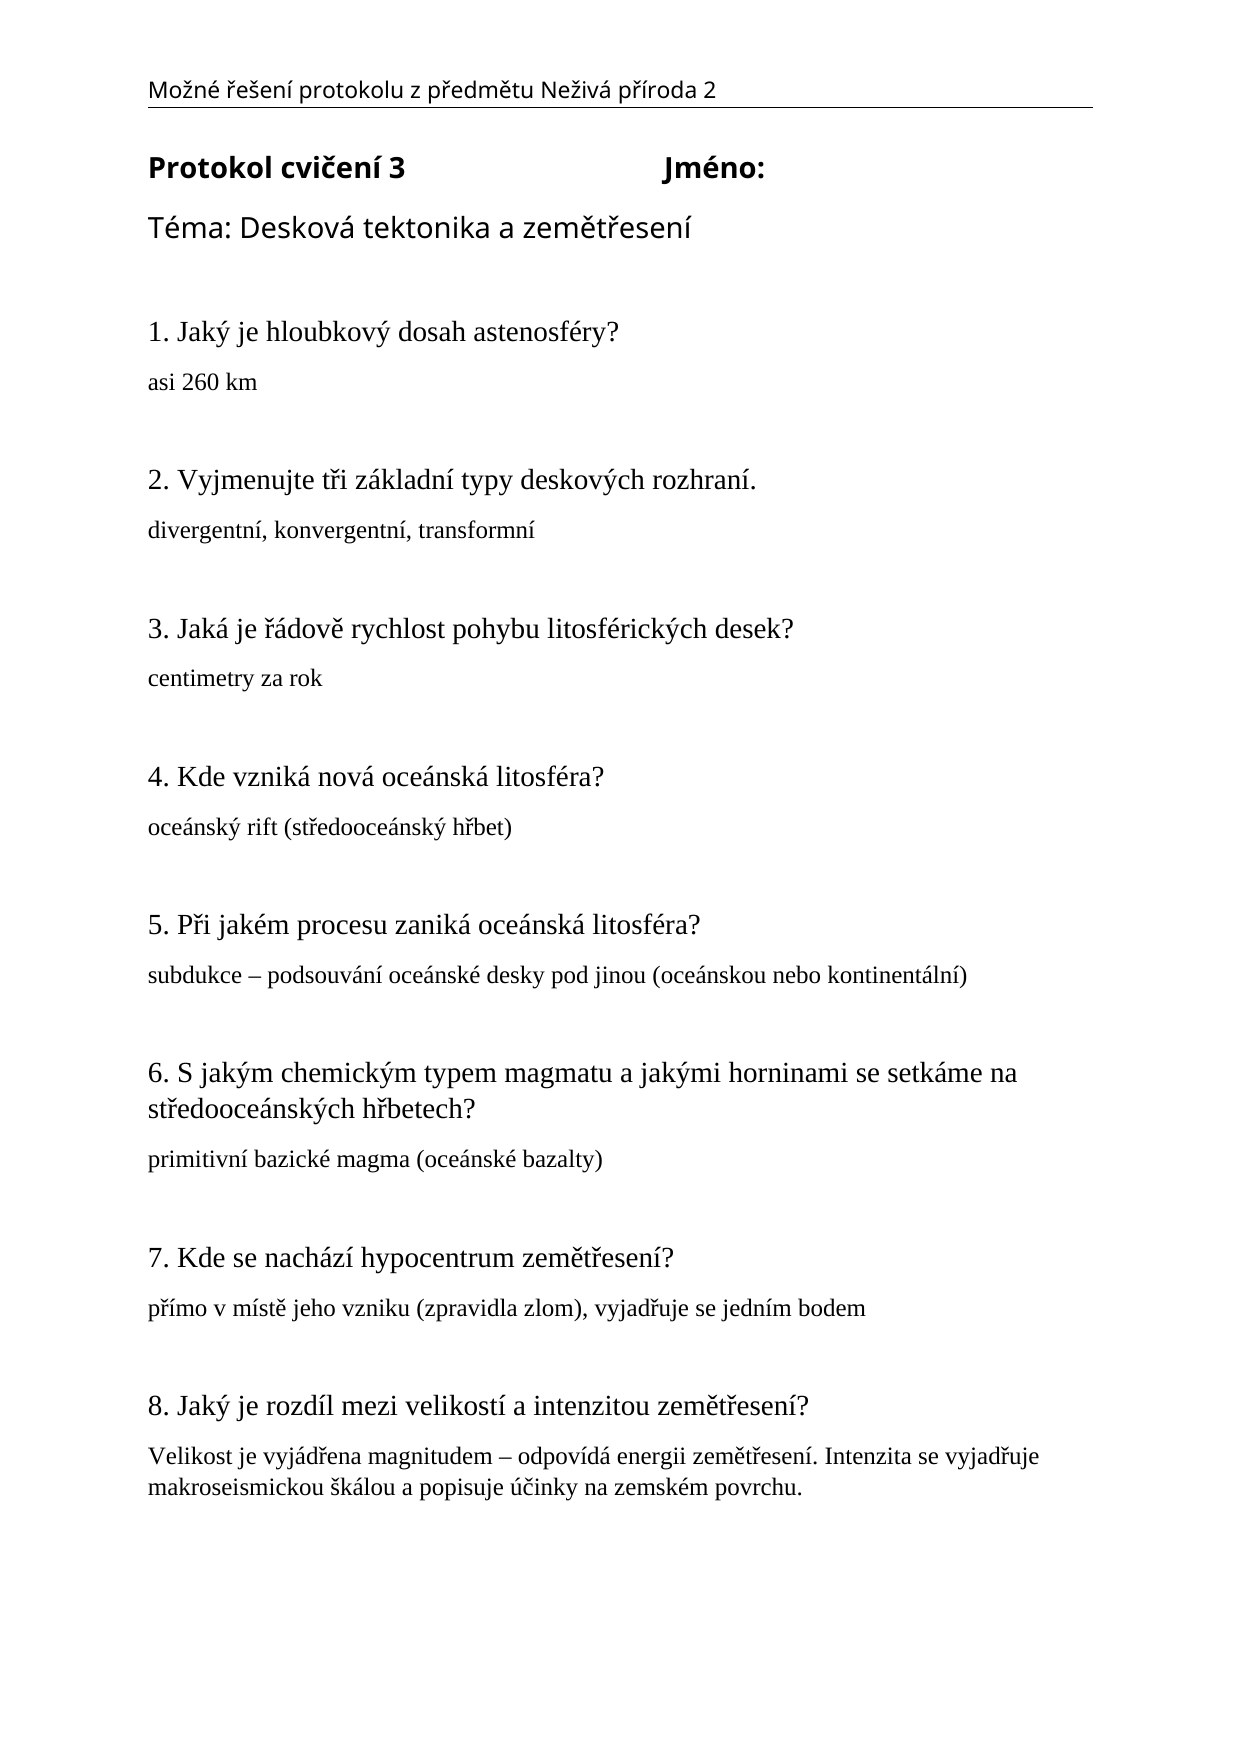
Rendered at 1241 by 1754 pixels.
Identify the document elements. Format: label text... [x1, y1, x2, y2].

text 1. Jaký je hloubkový dosah astenosféry? [148, 314, 1093, 348]
text centimetry za rok [148, 663, 1093, 692]
text 6. S jakým chemickým typem magmatu a jakými horninami se setkáme na středooceánských hřbetech? [148, 1055, 1093, 1125]
text Protokol cvičení 3 Jméno: [148, 148, 1093, 187]
text primitivní bazické magma (oceánské bazalty) [148, 1144, 1093, 1173]
text Téma: Desková tektonika a zemětřesení [148, 207, 1093, 247]
text Velikost je vyjádřena magnitudem – odpovídá energii zemětřesení. Intenzita se vyjadřuje makroseismickou škálou a popisuje účinky na zemském povrchu. [148, 1441, 1093, 1501]
text 5. Při jakém procesu zaniká oceánská litosféra? [148, 907, 1093, 941]
text přímo v místě jeho vzniku (zpravidla zlom), vyjadřuje se jedním bodem [148, 1293, 1093, 1321]
text subdukce – podsouvání oceánské desky pod jinou (oceánskou nebo kontinentální) [148, 960, 1093, 989]
text 2. Vyjmenujte tři základní typy deskových rozhraní. [148, 462, 1093, 496]
text 4. Kde vzniká nová oceánská litosféra? [148, 759, 1093, 792]
text asi 260 km [148, 367, 1093, 396]
text 3. Jaká je řádově rychlost pohybu litosférických desek? [148, 611, 1093, 644]
text divergentní, konvergentní, transformní [148, 515, 1093, 544]
text 7. Kde se nachází hypocentrum zemětřesení? [148, 1240, 1093, 1273]
text oceánský rift (středooceánský hřbet) [148, 812, 1093, 841]
text 8. Jaký je rozdíl mezi velikostí a intenzitou zemětřesení? [148, 1388, 1093, 1422]
